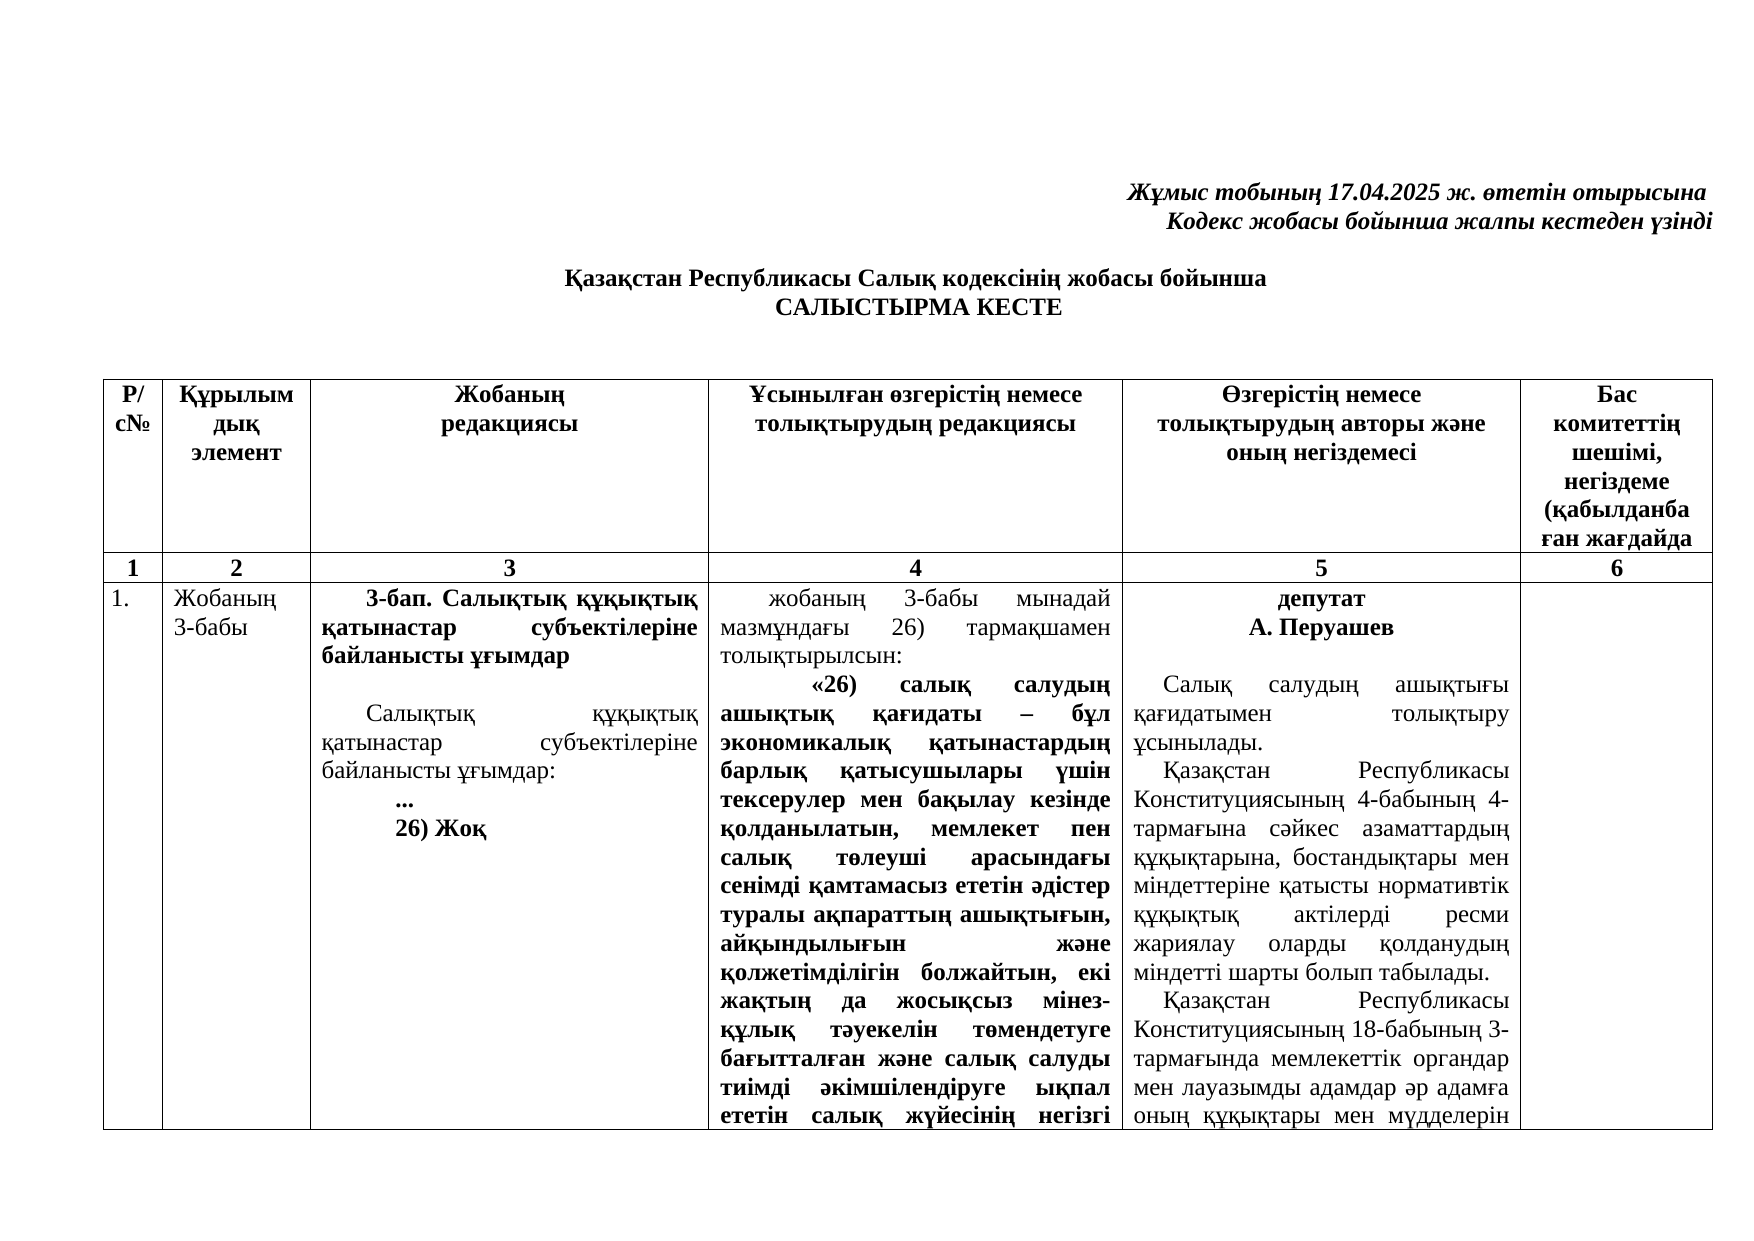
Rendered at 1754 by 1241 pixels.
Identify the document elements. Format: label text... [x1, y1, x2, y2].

table_cell 4 [709, 553, 1122, 582]
table_cell 2 [163, 553, 310, 582]
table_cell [709, 583, 1122, 1129]
text Жұмыс тобының 17.04.2025 ж. өтетін отырысына Кодекс жобасы бойынша жалпы кестеден үзінді [118, 177, 1713, 235]
table_cell 6 [1521, 553, 1712, 582]
table_header Жобаның редакциясы [311, 380, 708, 552]
table_cell 3 [311, 553, 708, 582]
table_header Ұсынылған өзгерістің немесе толықтырудың редакциясы [709, 380, 1122, 552]
text САЛЫСТЫРМА КЕСТЕ [118, 292, 1713, 321]
table_cell [1521, 583, 1712, 1129]
table_cell [104, 583, 162, 1129]
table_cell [311, 583, 708, 1129]
table_header Р/с№ [104, 380, 162, 552]
text Қазақстан Республикасы Салық кодексінің жобасы бойынша [118, 263, 1713, 292]
table_header Құрылым дық элемент [163, 380, 310, 552]
table_cell 1 [104, 553, 162, 582]
table_header Өзгерістің немесе толықтырудың авторы және оның негіздемесі [1123, 380, 1520, 552]
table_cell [1123, 583, 1520, 1129]
table_cell Жобаның 3-бабы [163, 583, 310, 1129]
table_cell 5 [1123, 553, 1520, 582]
table_header Бас комитеттің шешімі, негіздеме (қабылданба ған жағдайда [1521, 380, 1712, 552]
